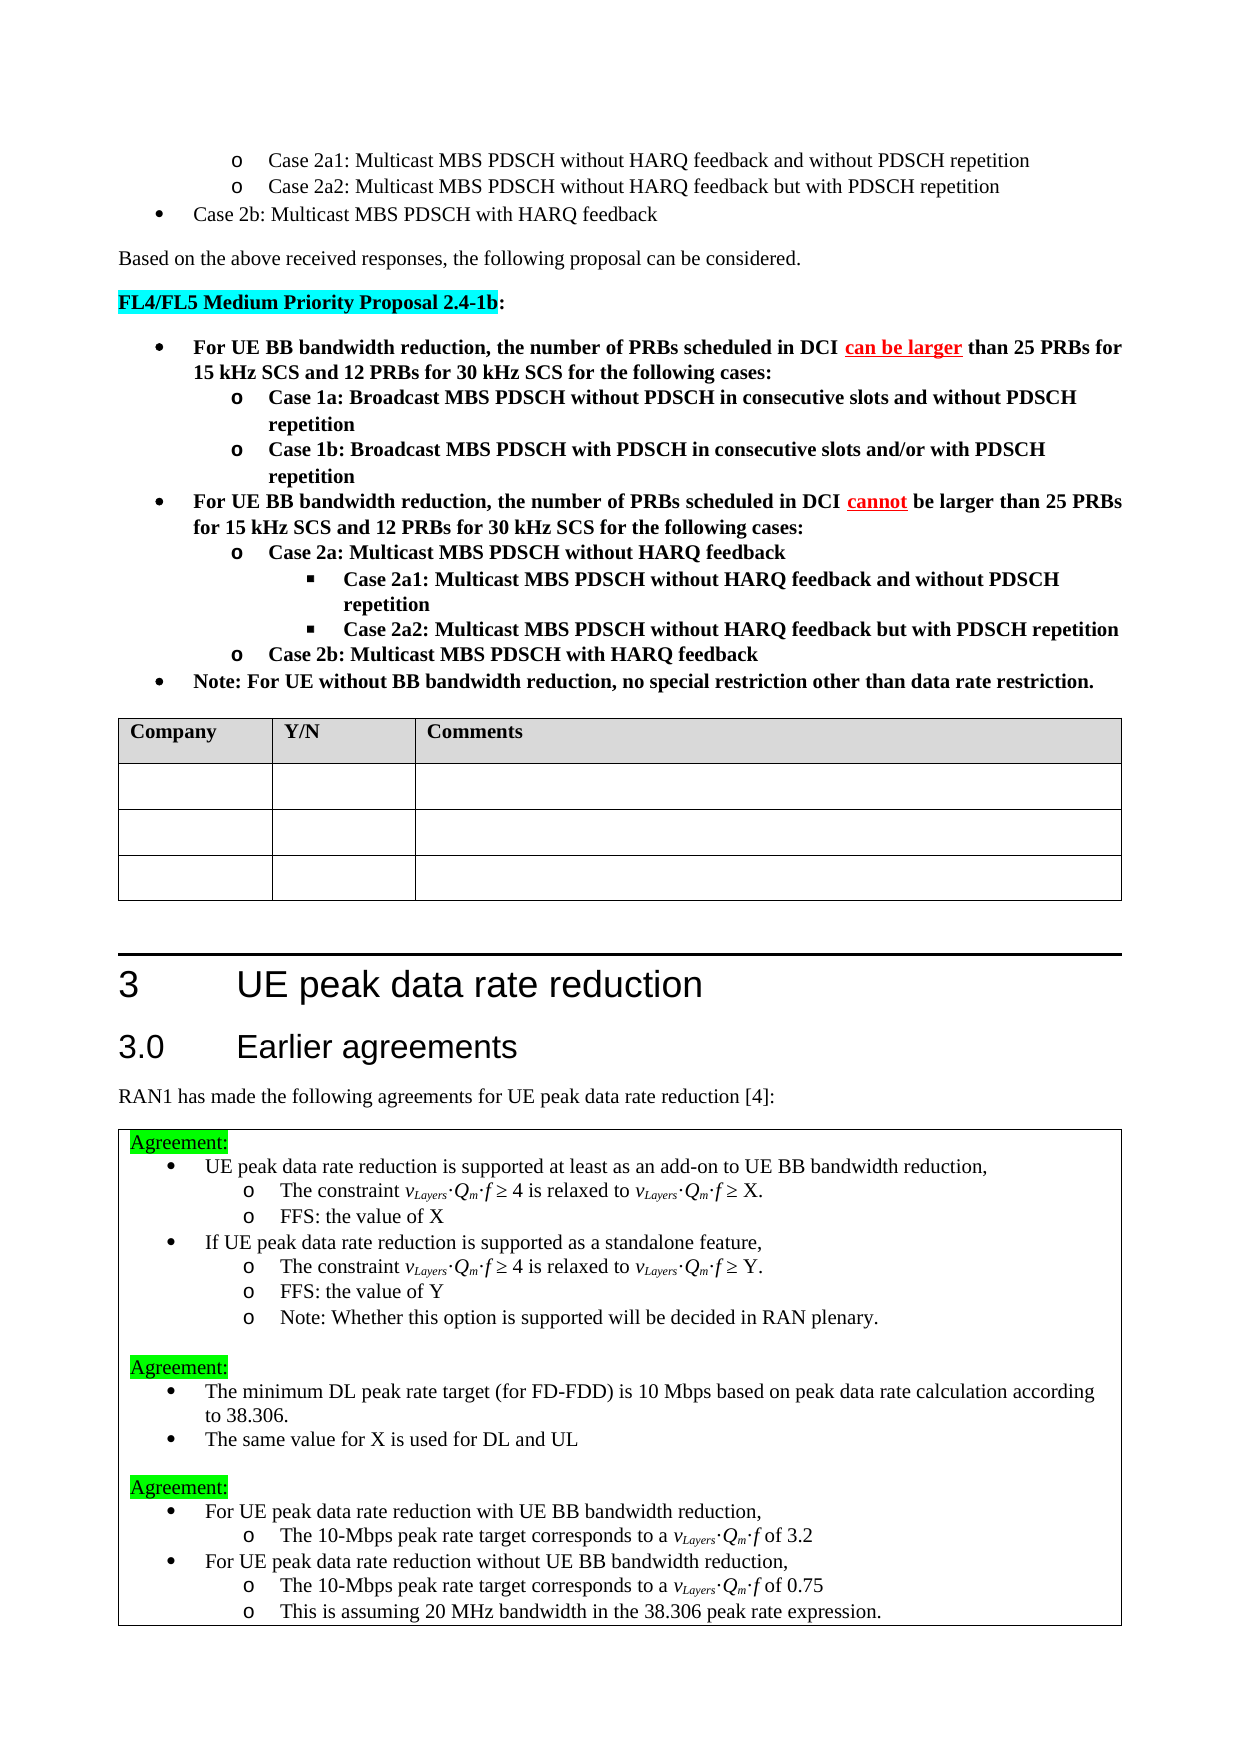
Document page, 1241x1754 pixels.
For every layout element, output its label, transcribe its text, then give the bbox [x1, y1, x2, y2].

list Case 2b: Multicast MBS PDSCH with HARQ feedback [156, 201, 1122, 226]
list Case 2b: Multicast MBS PDSCH with HARQ feedback [231, 642, 1122, 668]
list For UE BB bandwidth reduction, the number of PRBs scheduled in DCI can be larger than 25 PRBs for 15 kHz SCS and 12 PRBs for 30 kHz SCS for the following cases: [156, 335, 1122, 384]
text FL4/FL5 Medium Priority Proposal 2.4-1b: [498, 290, 1122, 314]
table_cell [119, 764, 272, 809]
table_cell [416, 810, 1121, 855]
table_cell [273, 810, 415, 855]
subtitle 3 UE peak data rate reduction [118, 956, 1122, 1005]
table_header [119, 1130, 1121, 1624]
table_cell [416, 856, 1121, 900]
table_cell [119, 856, 272, 900]
text Based on the above received responses, the following proposal can be considered. [118, 245, 1122, 269]
text 3.0 Earlier agreements [118, 1027, 1122, 1066]
table_header Y/N [273, 719, 415, 763]
list Case 2a1: Multicast MBS PDSCH without HARQ feedback and without PDSCH repetition [306, 567, 1122, 616]
list Note: For UE without BB bandwidth reduction, no special restriction other than data rate restriction. [156, 669, 1122, 693]
table_cell [119, 810, 272, 855]
list Case 2a2: Multicast MBS PDSCH without HARQ feedback but with PDSCH repetition [306, 617, 1122, 641]
text RAN1 has made the following agreements for UE peak data rate reduction [4]: [118, 1084, 1122, 1108]
list Case 1b: Broadcast MBS PDSCH with PDSCH in consecutive slots and/or with PDSCH repetition [231, 437, 1122, 488]
list Case 2a1: Multicast MBS PDSCH without HARQ feedback and without PDSCH repetition [231, 147, 1122, 173]
table_cell [273, 856, 415, 900]
list For UE BB bandwidth reduction, the number of PRBs scheduled in DCI cannot be larger than 25 PRBs for 15 kHz SCS and 12 PRBs for 30 kHz SCS for the following cases: [156, 489, 1122, 539]
list Case 2a: Multicast MBS PDSCH without HARQ feedback [231, 540, 1122, 566]
list Case 2a2: Multicast MBS PDSCH without HARQ feedback but with PDSCH repetition [231, 174, 1122, 200]
table_header Company [119, 719, 272, 763]
table_cell [416, 764, 1121, 809]
table_cell [273, 764, 415, 809]
table_header Comments [416, 719, 1121, 763]
list Case 1a: Broadcast MBS PDSCH without PDSCH in consecutive slots and without PDSCH repetition [231, 385, 1122, 436]
